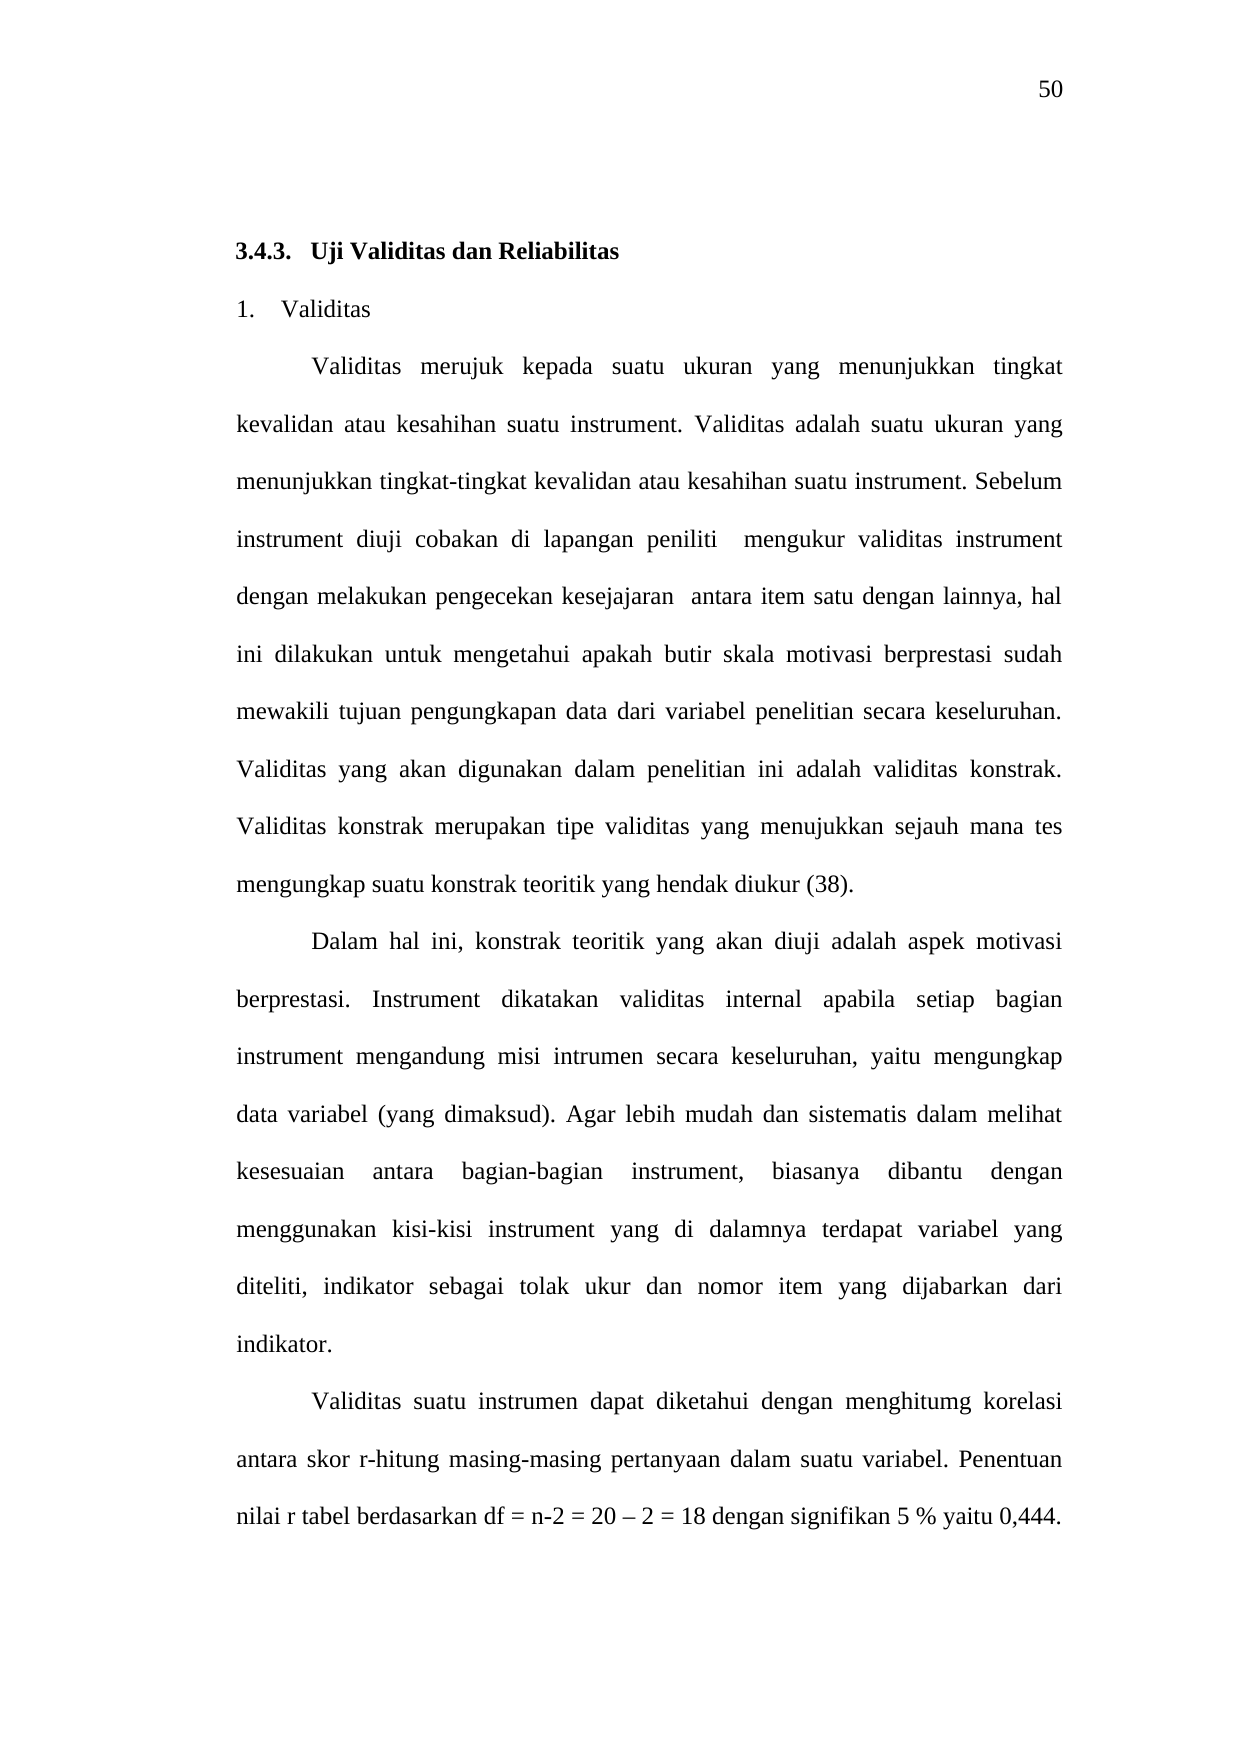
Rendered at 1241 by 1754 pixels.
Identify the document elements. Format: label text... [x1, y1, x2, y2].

list Uji Validitas dan Reliabilitas [235, 236, 1063, 265]
text Validitas merujuk kepada suatu ukuran yang menunjukkan tingkat kevalidan atau kesahihan suatu instrument. Validitas adalah suatu ukuran yang menunjukkan tingkat-tingkat kevalidan atau kesahihan suatu instrument. Sebelum instrument diuji cobakan di lapangan peniliti mengukur validitas instrument dengan melakukan pengecekan kesejajaran antara item satu dengan lainnya, hal ini dilakukan untuk mengetahui apakah butir skala motivasi berprestasi sudah mewakili tujuan pengungkapan data dari variabel penelitian secara keseluruhan. Validitas yang akan digunakan dalam penelitian ini adalah validitas konstrak. Validitas konstrak merupakan tipe validitas yang menujukkan sejauh mana tes mengungkap suatu konstrak teoritik yang hendak diukur (38). [236, 351, 1063, 897]
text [236, 1386, 1063, 1530]
list Validitas [236, 294, 1063, 322]
text Dalam hal ini, konstrak teoritik yang akan diuji adalah aspek motivasi berprestasi. Instrument dikatakan validitas internal apabila setiap bagian instrument mengandung misi intrumen secara keseluruhan, yaitu mengungkap data variabel (yang dimaksud). Agar lebih mudah dan sistematis dalam melihat kesesuaian antara bagian-bagian instrument, biasanya dibantu dengan menggunakan kisi-kisi instrument yang di dalamnya terdapat variabel yang diteliti, indikator sebagai tolak ukur dan nomor item yang dijabarkan dari indikator. [236, 926, 1063, 1357]
